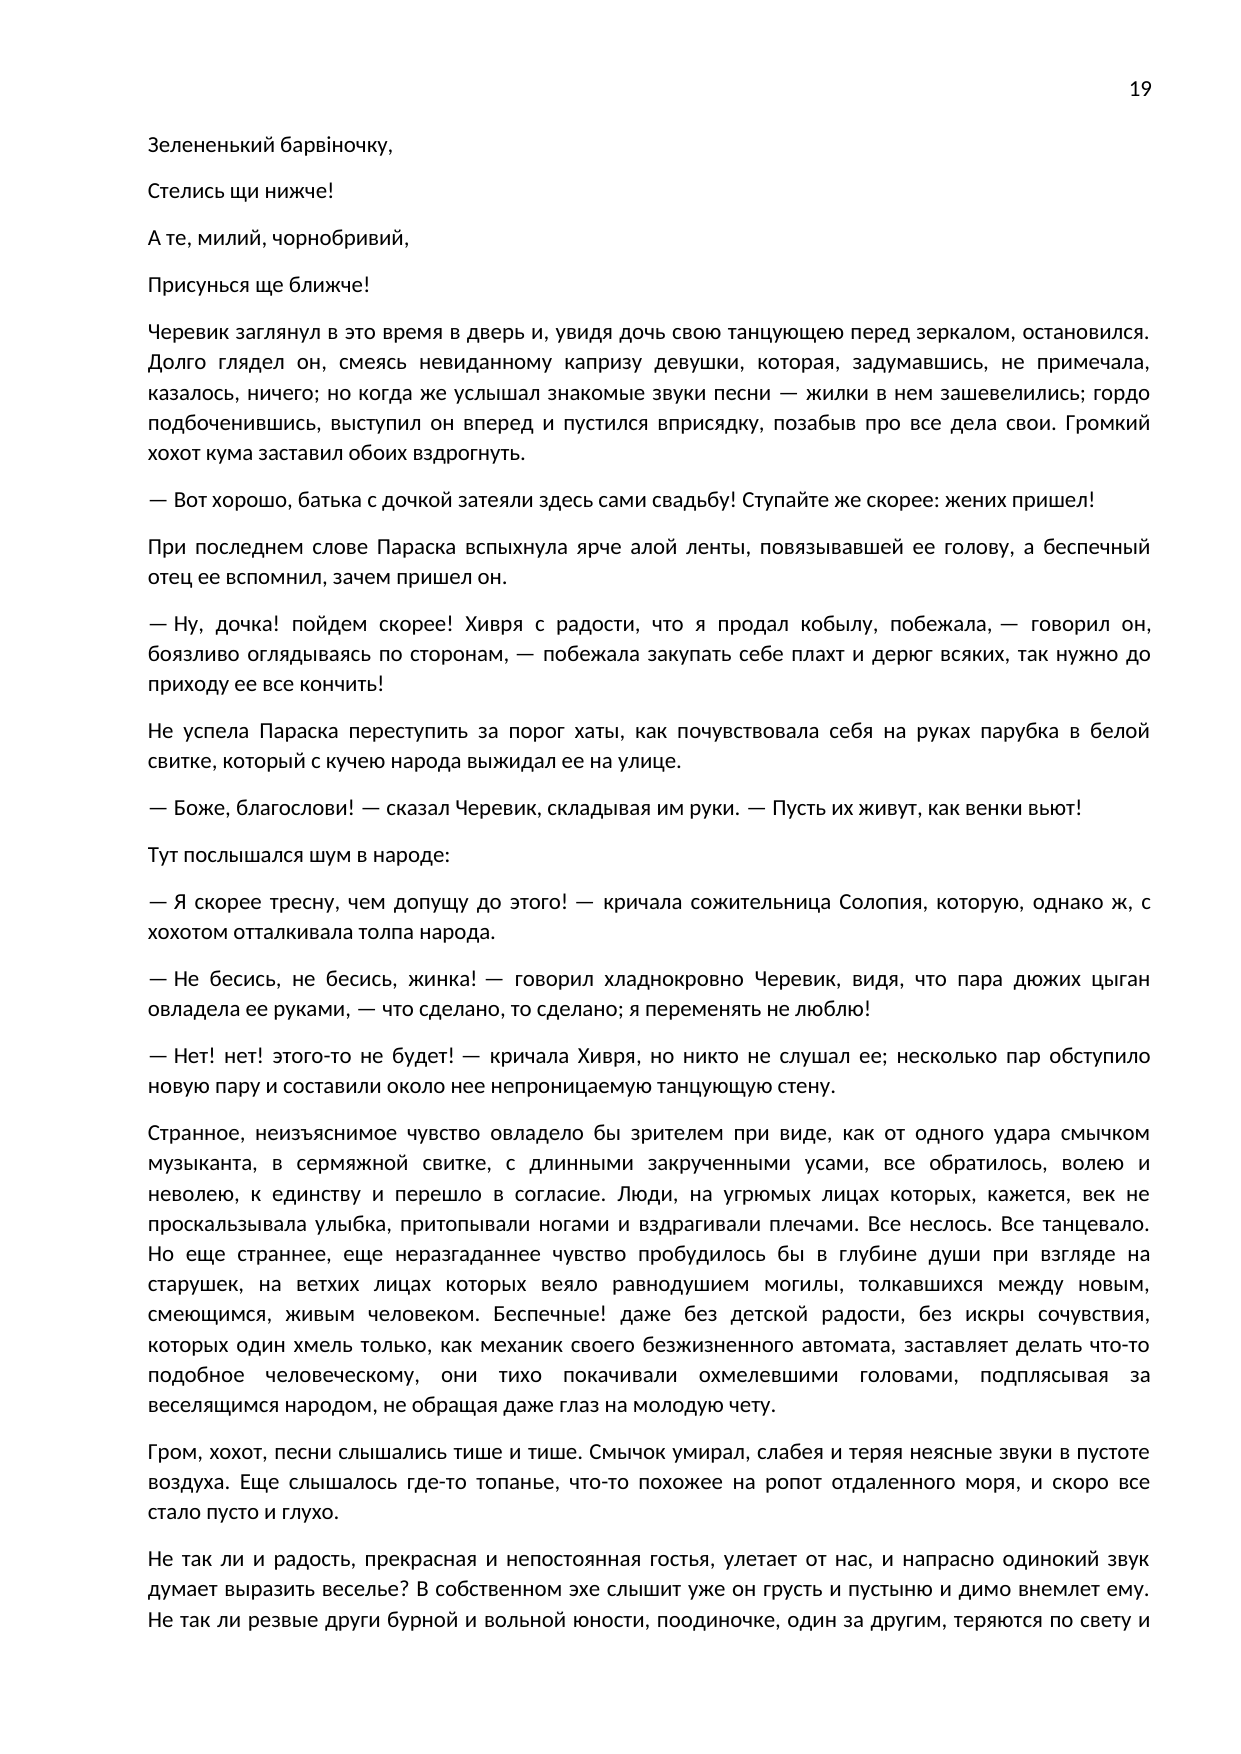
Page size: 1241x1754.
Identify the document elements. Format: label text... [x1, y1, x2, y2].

text Черевик заглянул в это время в дверь и, увидя дочь свою танцующею перед зеркалом, остановился. Долго глядел он, смеясь невиданному капризу девушки, которая, задумавшись, не примечала, казалось, ничего; но когда же услышал знакомые звуки песни — жилки в нем зашевелились; гордо подбоченившись, выступил он вперед и пустился вприсядку, позабыв про все дела свои. Громкий хохот кума заставил обоих вздрогнуть. [148, 317, 1152, 466]
text — Вот хорошо, батька с дочкой затеяли здесь сами свадьбу! Ступайте же скорее: жених пришел! [148, 485, 1152, 513]
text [148, 1544, 1152, 1633]
text — Боже, благослови! — сказал Черевик, складывая им руки. — Пусть их живут, как венки вьют! [148, 793, 1152, 821]
text Странное, неизъяснимое чувство овладело бы зрителем при виде, как от одного удара смычком музыканта, в сермяжной свитке, с длинными закрученными усами, все обратилось, волею и неволею, к единству и перешло в согласие. Люди, на угрюмых лицах которых, кажется, век не проскальзывала улыбка, притопывали ногами и вздрагивали плечами. Все неслось. Все танцевало. Но еще страннее, еще неразгаданнее чувство пробудилось бы в глубине души при взгляде на старушек, на ветхих лицах которых веяло равнодушием могилы, толкавшихся между новым, смеющимся, живым человеком. Беспечные! даже без детской радости, без искры сочувствия, которых один хмель только, как механик своего безжизненного автомата, заставляет делать что-то подобное человеческому, они тихо покачивали охмелевшими головами, подплясывая за веселящимся народом, не обращая даже глаз на молодую чету. [148, 1118, 1152, 1418]
text Не успела Параска переступить за порог хаты, как почувствовала себя на руках парубка в белой свитке, который с кучею народа выжидал ее на улице. [148, 716, 1152, 774]
text Зелененький барвiночку, [148, 130, 1152, 158]
text — Нет! нет! этого-то не будет! — кричала Хивря, но никто не слушал ее; несколько пар обступило новую пару и составили около нее непроницаемую танцующую стену. [148, 1041, 1152, 1099]
text — Не бесись, не бесись, жинка! — говорил хладнокровно Черевик, видя, что пара дюжих цыган овладела ее руками, — что сделано, то сделано; я переменять не люблю! [148, 964, 1152, 1022]
text Присунься ще ближче! [148, 270, 1152, 298]
text Стелись щи нижче! [148, 177, 1152, 205]
text При последнем слове Параска вспыхнула ярче алой ленты, повязывавшей ее голову, а беспечный отец ее вспомнил, зачем пришел он. [148, 532, 1152, 590]
text — Ну, дочка! пойдем скорее! Хивря с радости, что я продал кобылу, побежала, — говорил он, боязливо оглядываясь по сторонам, — побежала закупать себе плахт и дерюг всяких, так нужно до приходу ее все кончить! [148, 609, 1152, 697]
text Тут послышался шум в народе: [148, 840, 1152, 868]
text А те, милий, чорнобривий, [148, 223, 1152, 252]
text — Я скорее тресну, чем допущу до этого! — кричала сожительница Солопия, которую, однако ж, с хохотом отталкивала толпа народа. [148, 887, 1152, 945]
text Гром, хохот, песни слышались тише и тише. Смычок умирал, слабея и теряя неясные звуки в пустоте воздуха. Еще слышалось где-то топанье, что-то похожее на ропот отдаленного моря, и скоро все стало пусто и глухо. [148, 1437, 1152, 1526]
